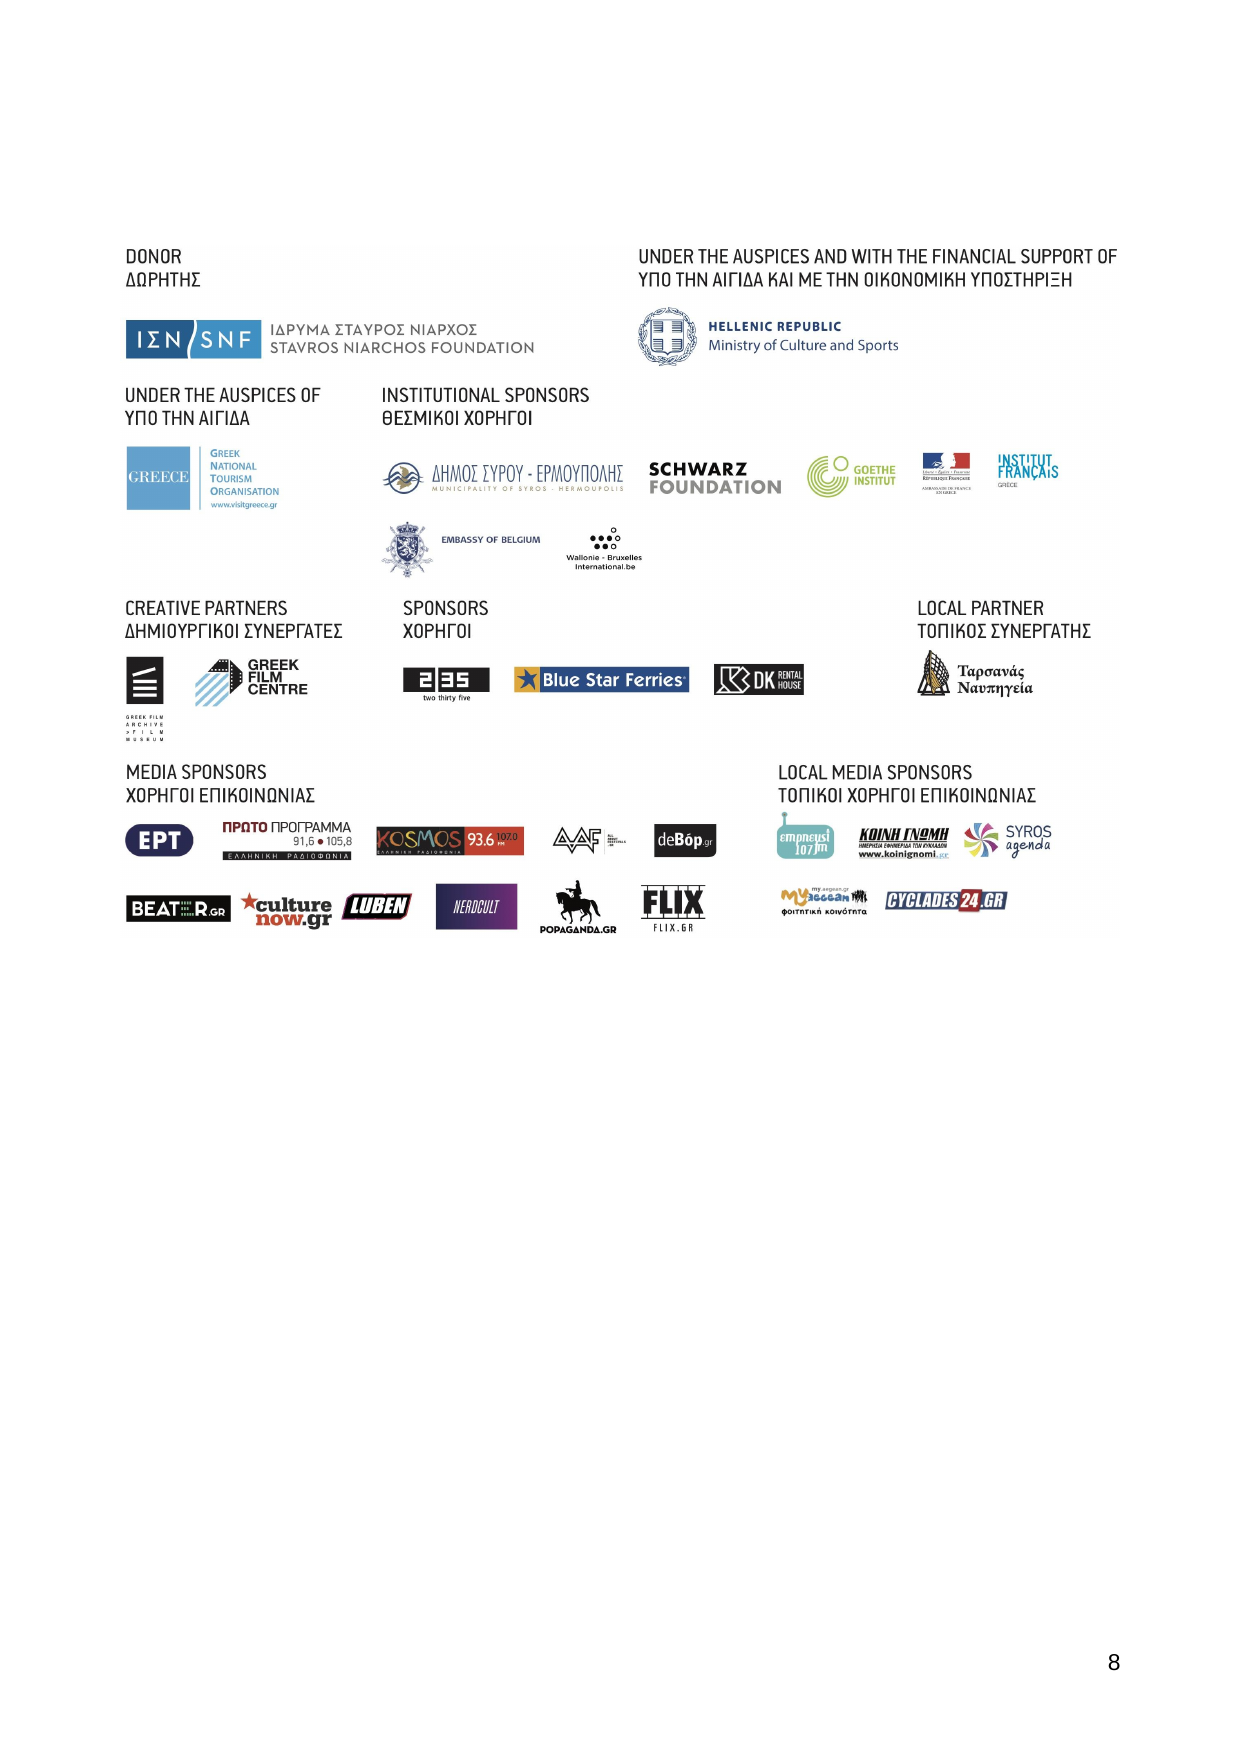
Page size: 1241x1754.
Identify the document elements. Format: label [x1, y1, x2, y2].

picture [120, 245, 1121, 938]
